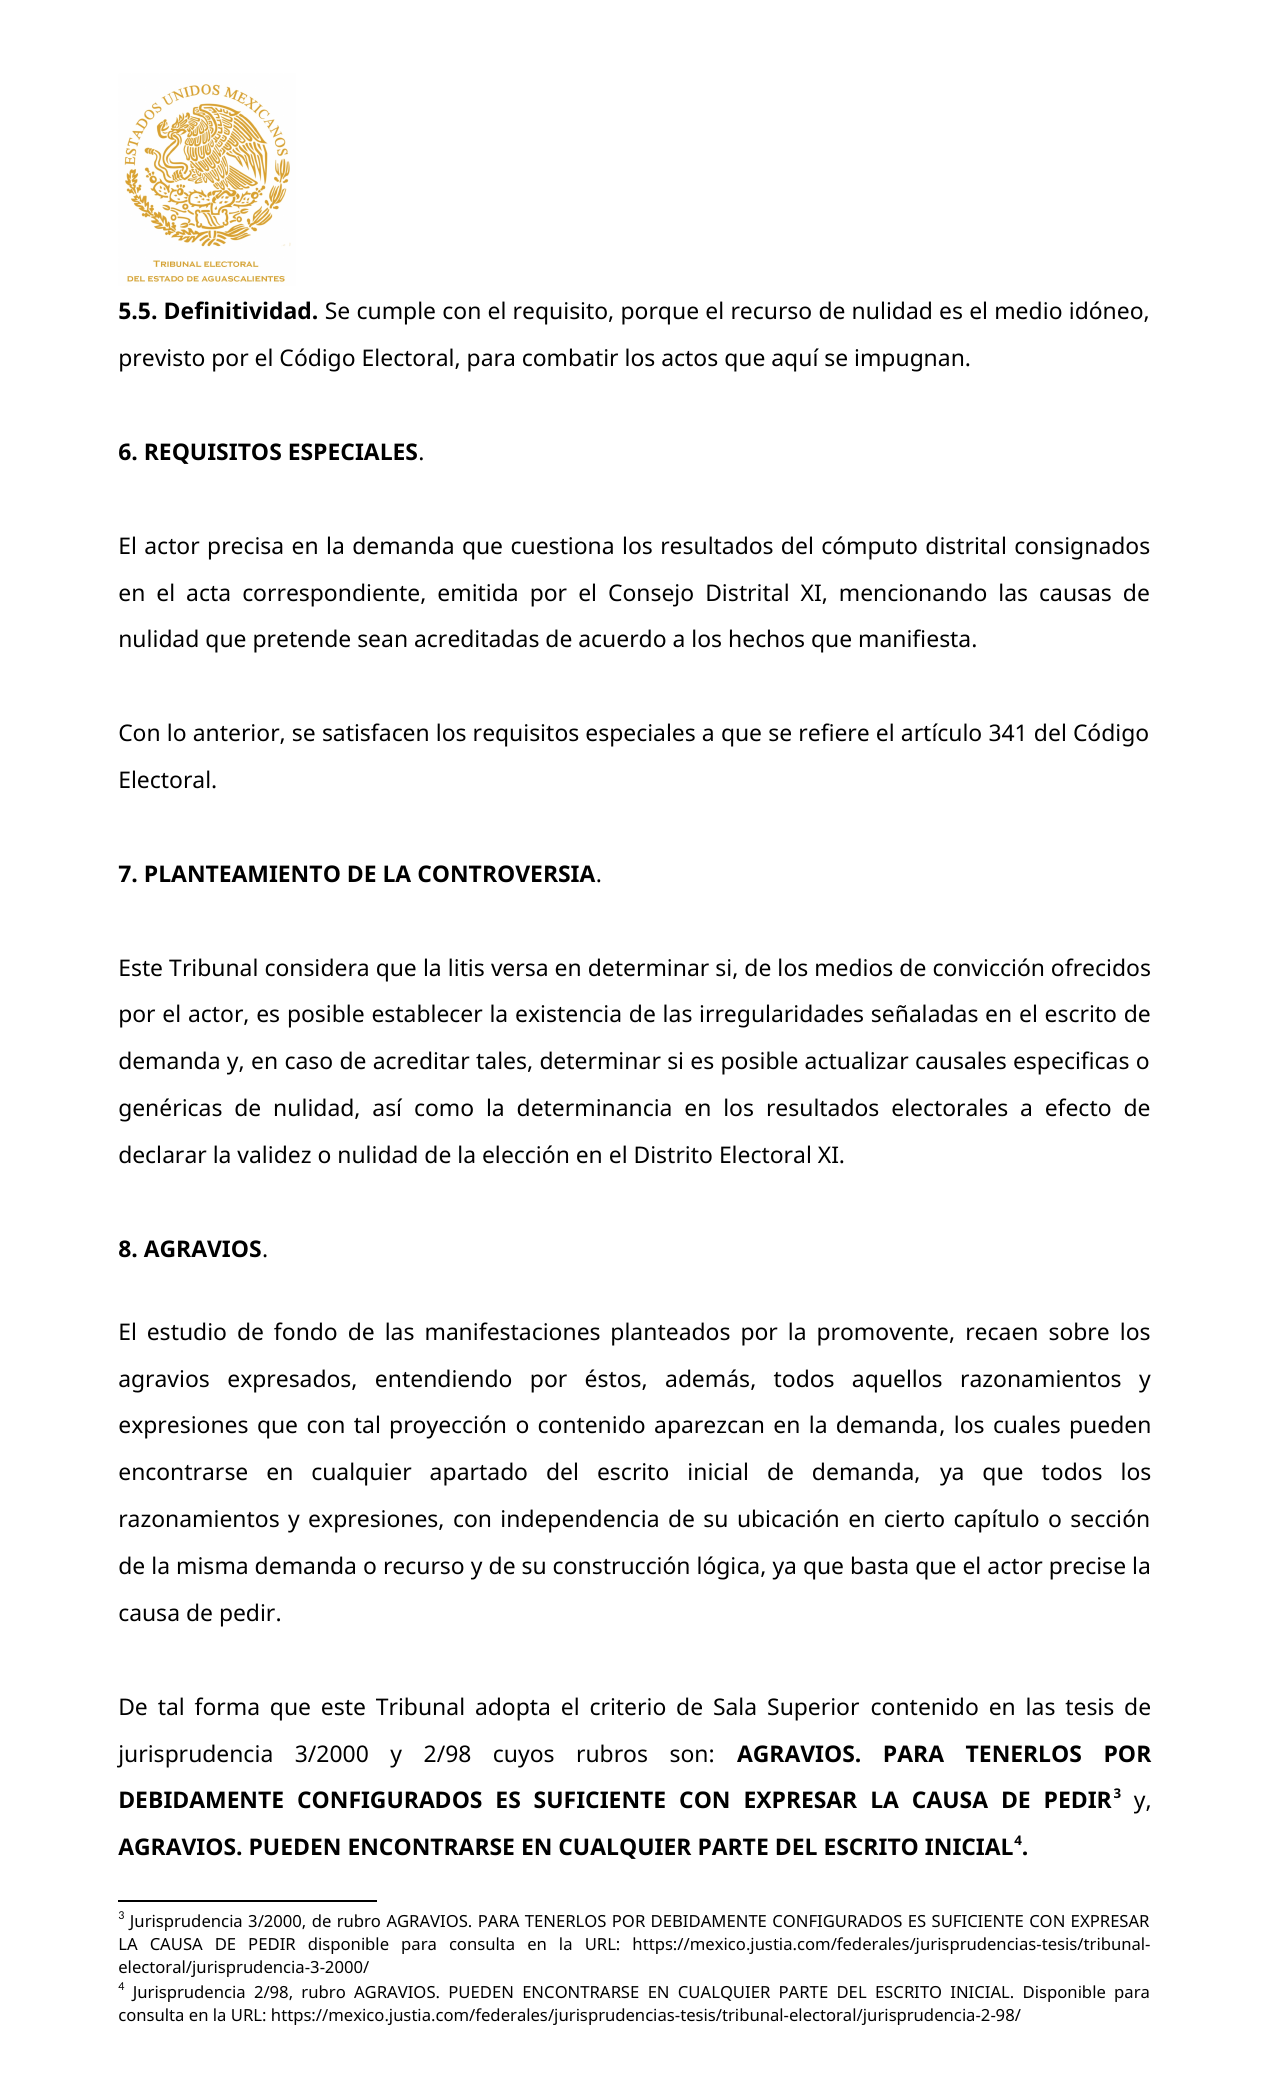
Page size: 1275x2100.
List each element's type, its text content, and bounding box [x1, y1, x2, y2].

list El estudio de fondo de las manifestaciones planteados por la promovente, recaen sobre los agravios expresados, entendiendo por éstos, además, todos aquellos razonamientos y expresiones que con tal proyección o contenido aparezcan en la demanda, los cuales pueden encontrarse en cualquier apartado del escrito inicial de demanda, ya que todos los razonamientos y expresiones, con independencia de su ubicación en cierto capítulo o sección de la misma demanda o recurso y de su construcción lógica, ya que basta que el actor precise la causa de pedir. [118, 1316, 1152, 1628]
list Con lo anterior, se satisfacen los requisitos especiales a que se refiere el artículo 341 del Código Electoral. [118, 717, 1152, 795]
text 6. REQUISITOS ESPECIALES. [118, 436, 1152, 467]
text 7. PLANTEAMIENTO DE LA CONTROVERSIA. [118, 858, 1152, 889]
text 8. AGRAVIOS. [118, 1233, 1152, 1264]
list Este Tribunal considera que la litis versa en determinar si, de los medios de convicción ofrecidos por el actor, es posible establecer la existencia de las irregularidades señaladas en el escrito de demanda y, en caso de acreditar tales, determinar si es posible actualizar causales especificas o genéricas de nulidad, así como la determinancia en los resultados electorales a efecto de declarar la validez o nulidad de la elección en el Distrito Electoral XI. [118, 952, 1152, 1170]
list El actor precisa en la demanda que cuestiona los resultados del cómputo distrital consignados en el acta correspondiente, emitida por el Consejo Distrital XI, mencionando las causas de nulidad que pretende sean acreditadas de acuerdo a los hechos que manifiesta. [118, 530, 1152, 655]
picture [118, 73, 297, 286]
text De tal forma que este Tribunal adopta el criterio de Sala Superior contenido en las tesis de jurisprudencia 3/2000 y 2/98 cuyos rubros son: AGRAVIOS. PARA TENERLOS POR DEBIDAMENTE CONFIGURADOS ES SUFICIENTE CON EXPRESAR LA CAUSA DE PEDIR y, AGRAVIOS. PUEDEN ENCONTRARSE EN CUALQUIER PARTE DEL ESCRITO INICIAL. [118, 1691, 1152, 1862]
text 5.5. Definitividad. Se cumple con el requisito, porque el recurso de nulidad es el medio idóneo, previsto por el Código Electoral, para combatir los actos que aquí se impugnan. [118, 295, 1152, 373]
